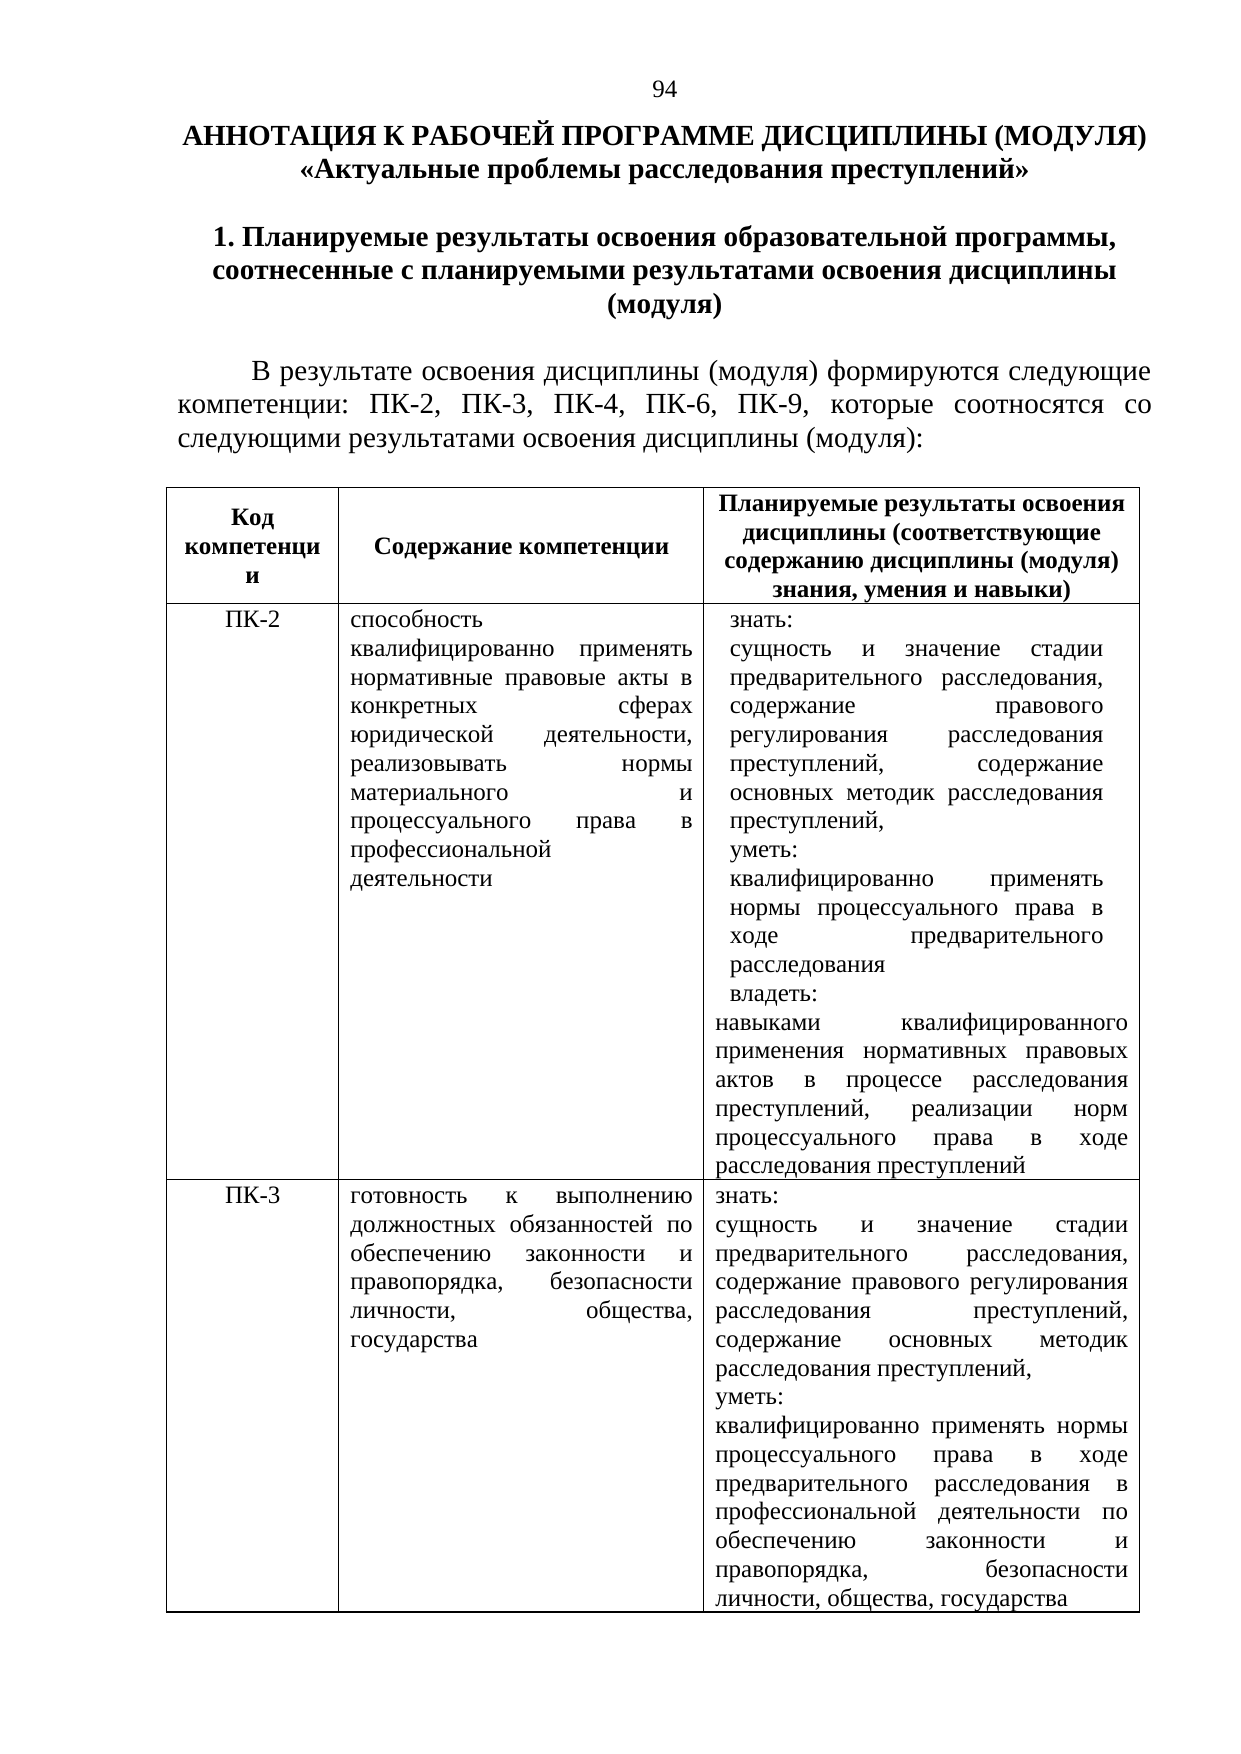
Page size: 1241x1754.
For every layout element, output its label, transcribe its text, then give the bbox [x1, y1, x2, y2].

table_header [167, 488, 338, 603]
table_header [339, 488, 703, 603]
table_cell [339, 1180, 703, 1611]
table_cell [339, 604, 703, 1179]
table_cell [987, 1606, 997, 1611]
text АННОТАЦИЯ К РАБОЧЕЙ ПРОГРАММЕ ДИСЦИПЛИНЫ (МОДУЛЯ) [177, 118, 1152, 152]
text В результате освоения дисциплины (модуля) формируются следующие компетенции: ПК-2, ПК-3, ПК-4, ПК-6, ПК-9, которые соотносятся со следующими результатами освоения дисциплины (модуля): [177, 353, 1152, 453]
text 1. Планируемые результаты освоения образовательной программы, соотнесенные с планируемыми результатами освоения дисциплины (модуля) [177, 219, 1152, 319]
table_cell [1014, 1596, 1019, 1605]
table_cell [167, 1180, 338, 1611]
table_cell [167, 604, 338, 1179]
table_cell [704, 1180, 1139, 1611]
text «Актуальные проблемы расследования преступлений» [177, 152, 1152, 185]
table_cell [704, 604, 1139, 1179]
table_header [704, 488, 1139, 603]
